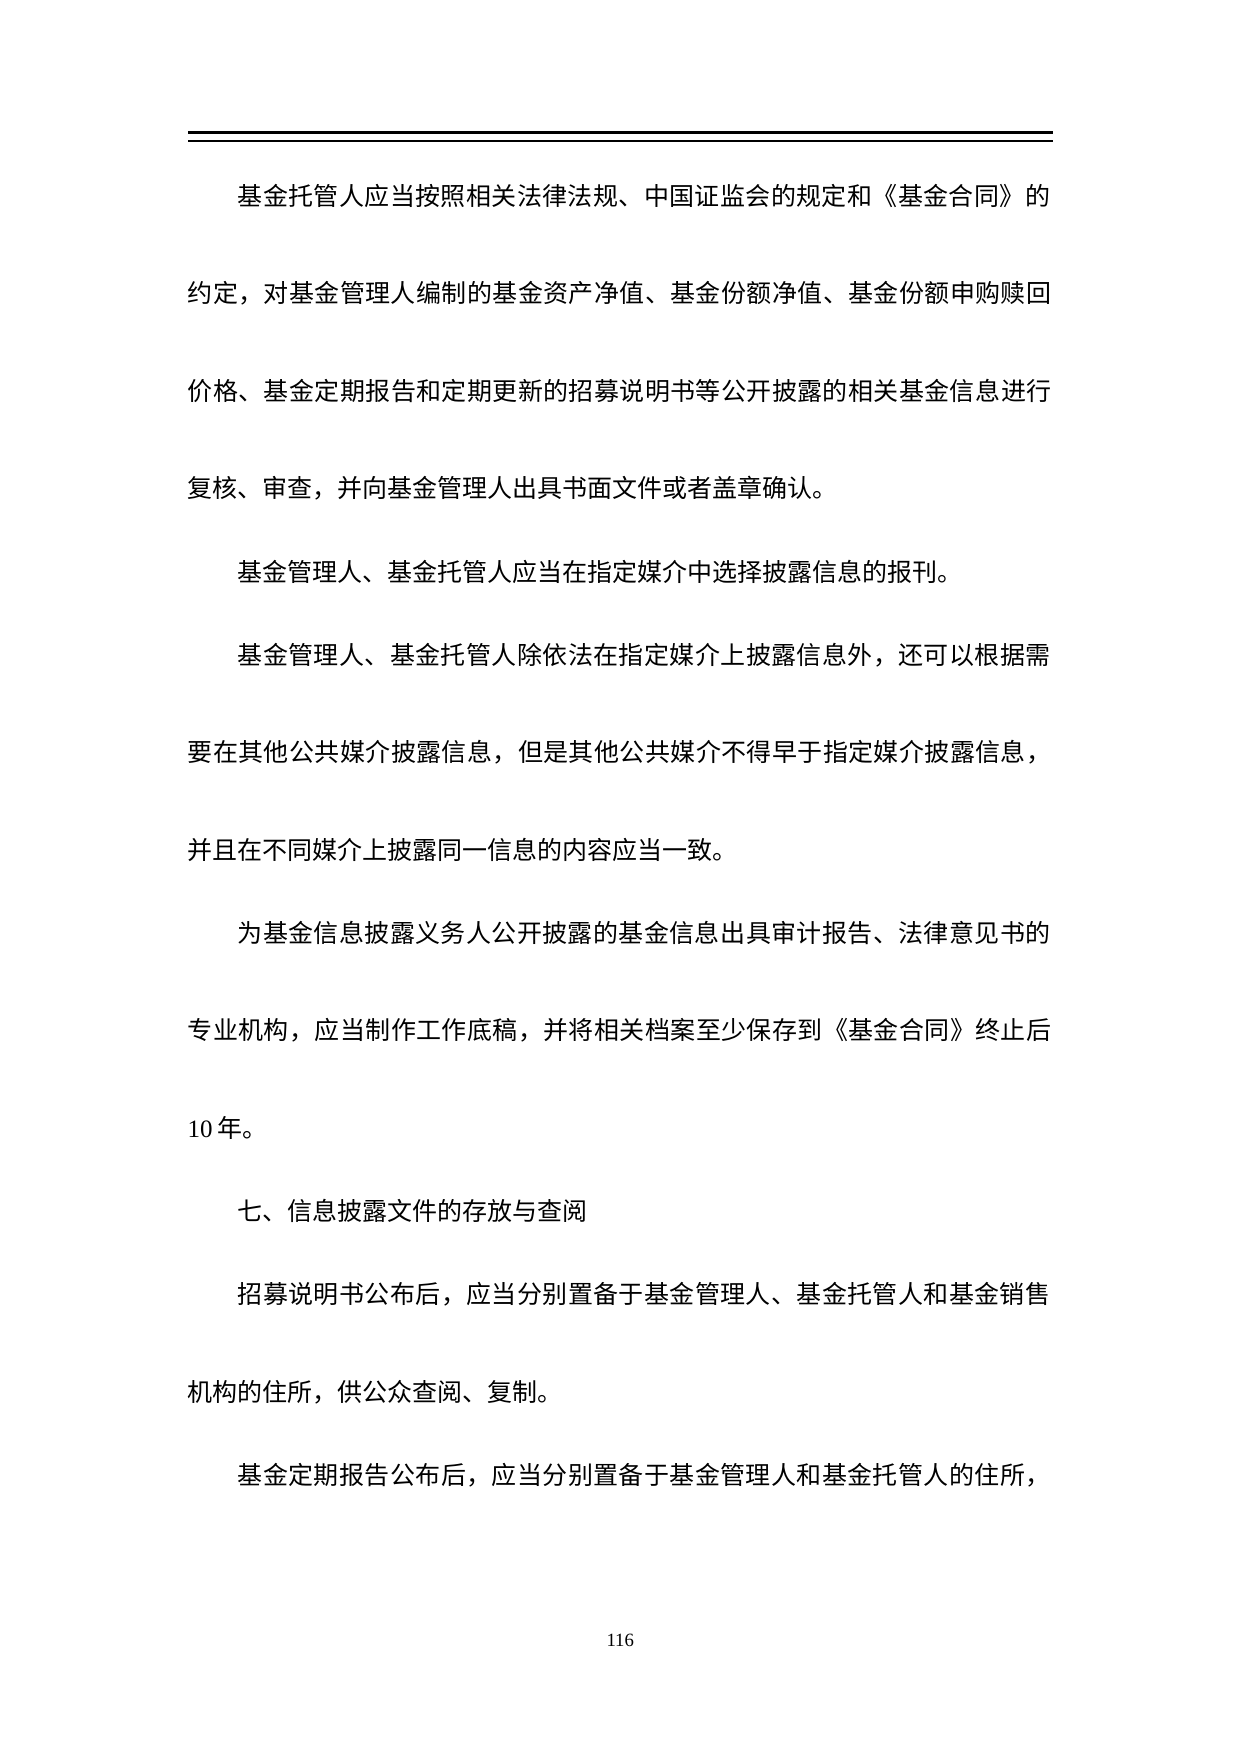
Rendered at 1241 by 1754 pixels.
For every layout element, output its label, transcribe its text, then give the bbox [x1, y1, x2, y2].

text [187, 1441, 1053, 1506]
text 基金管理人、基金托管人除依法在指定媒介上披露信息外，还可以根据需要在其他公共媒介披露信息，但是其他公共媒介不得早于指定媒介披露信息，并且在不同媒介上披露同一信息的内容应当一致。 [187, 621, 1053, 881]
text 基金管理人、基金托管人应当在指定媒介中选择披露信息的报刊。 [187, 538, 1053, 603]
text 基金托管人应当按照相关法律法规、中国证监会的规定和《基金合同》的约定，对基金管理人编制的基金资产净值、基金份额净值、基金份额申购赎回价格、基金定期报告和定期更新的招募说明书等公开披露的相关基金信息进行复核、审查，并向基金管理人出具书面文件或者盖章确认。 [187, 162, 1053, 519]
text 七、信息披露文件的存放与查阅 [187, 1177, 1053, 1242]
text 招募说明书公布后，应当分别置备于基金管理人、基金托管人和基金销售机构的住所，供公众查阅、复制。 [187, 1260, 1053, 1423]
text 为基金信息披露义务人公开披露的基金信息出具审计报告、法律意见书的专业机构，应当制作工作底稿，并将相关档案至少保存到《基金合同》终止后10年。 [187, 899, 1053, 1159]
